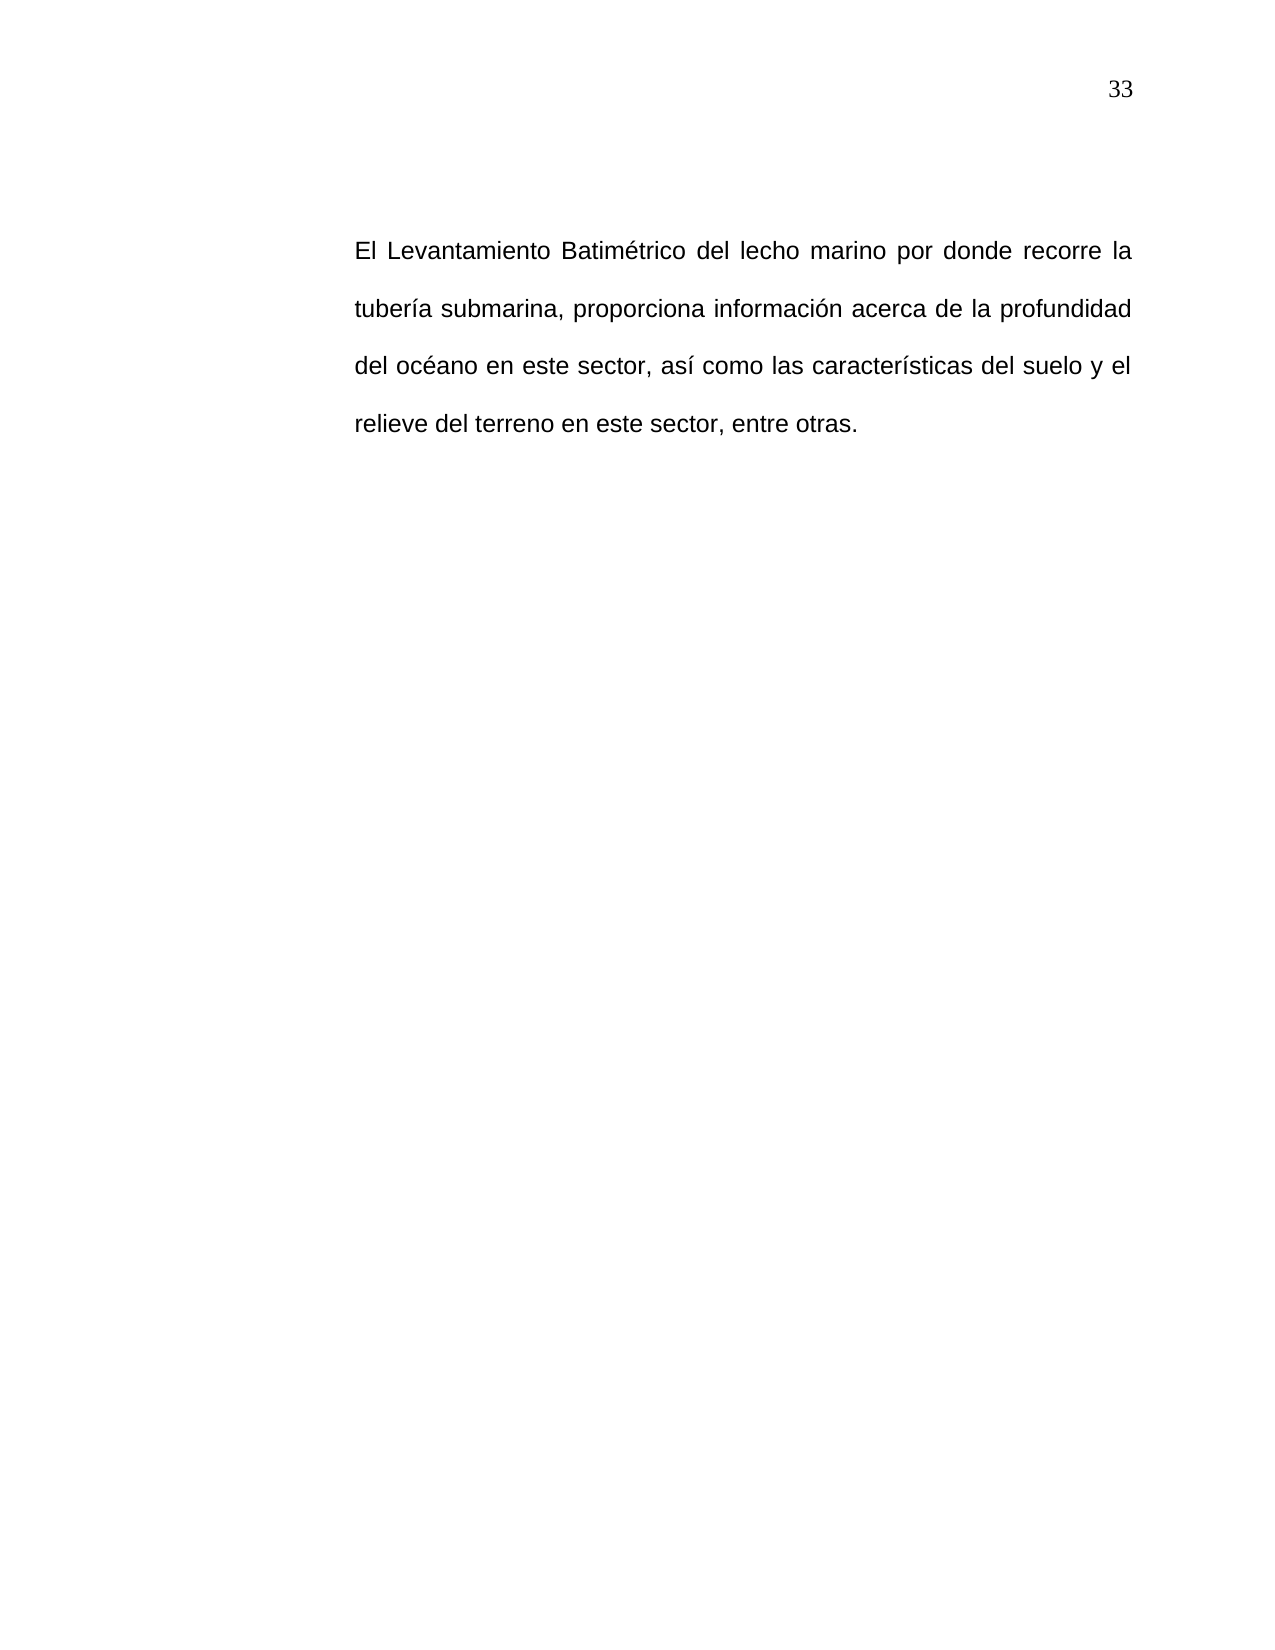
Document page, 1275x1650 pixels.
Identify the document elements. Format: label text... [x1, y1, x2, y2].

title El Levantamiento Batimétrico del lecho marino por donde recorre la tubería submarina, proporciona información acerca de la profundidad del océano en este sector, así como las características del suelo y el relieve del terreno en este sector, entre otras. [354, 236, 1133, 437]
